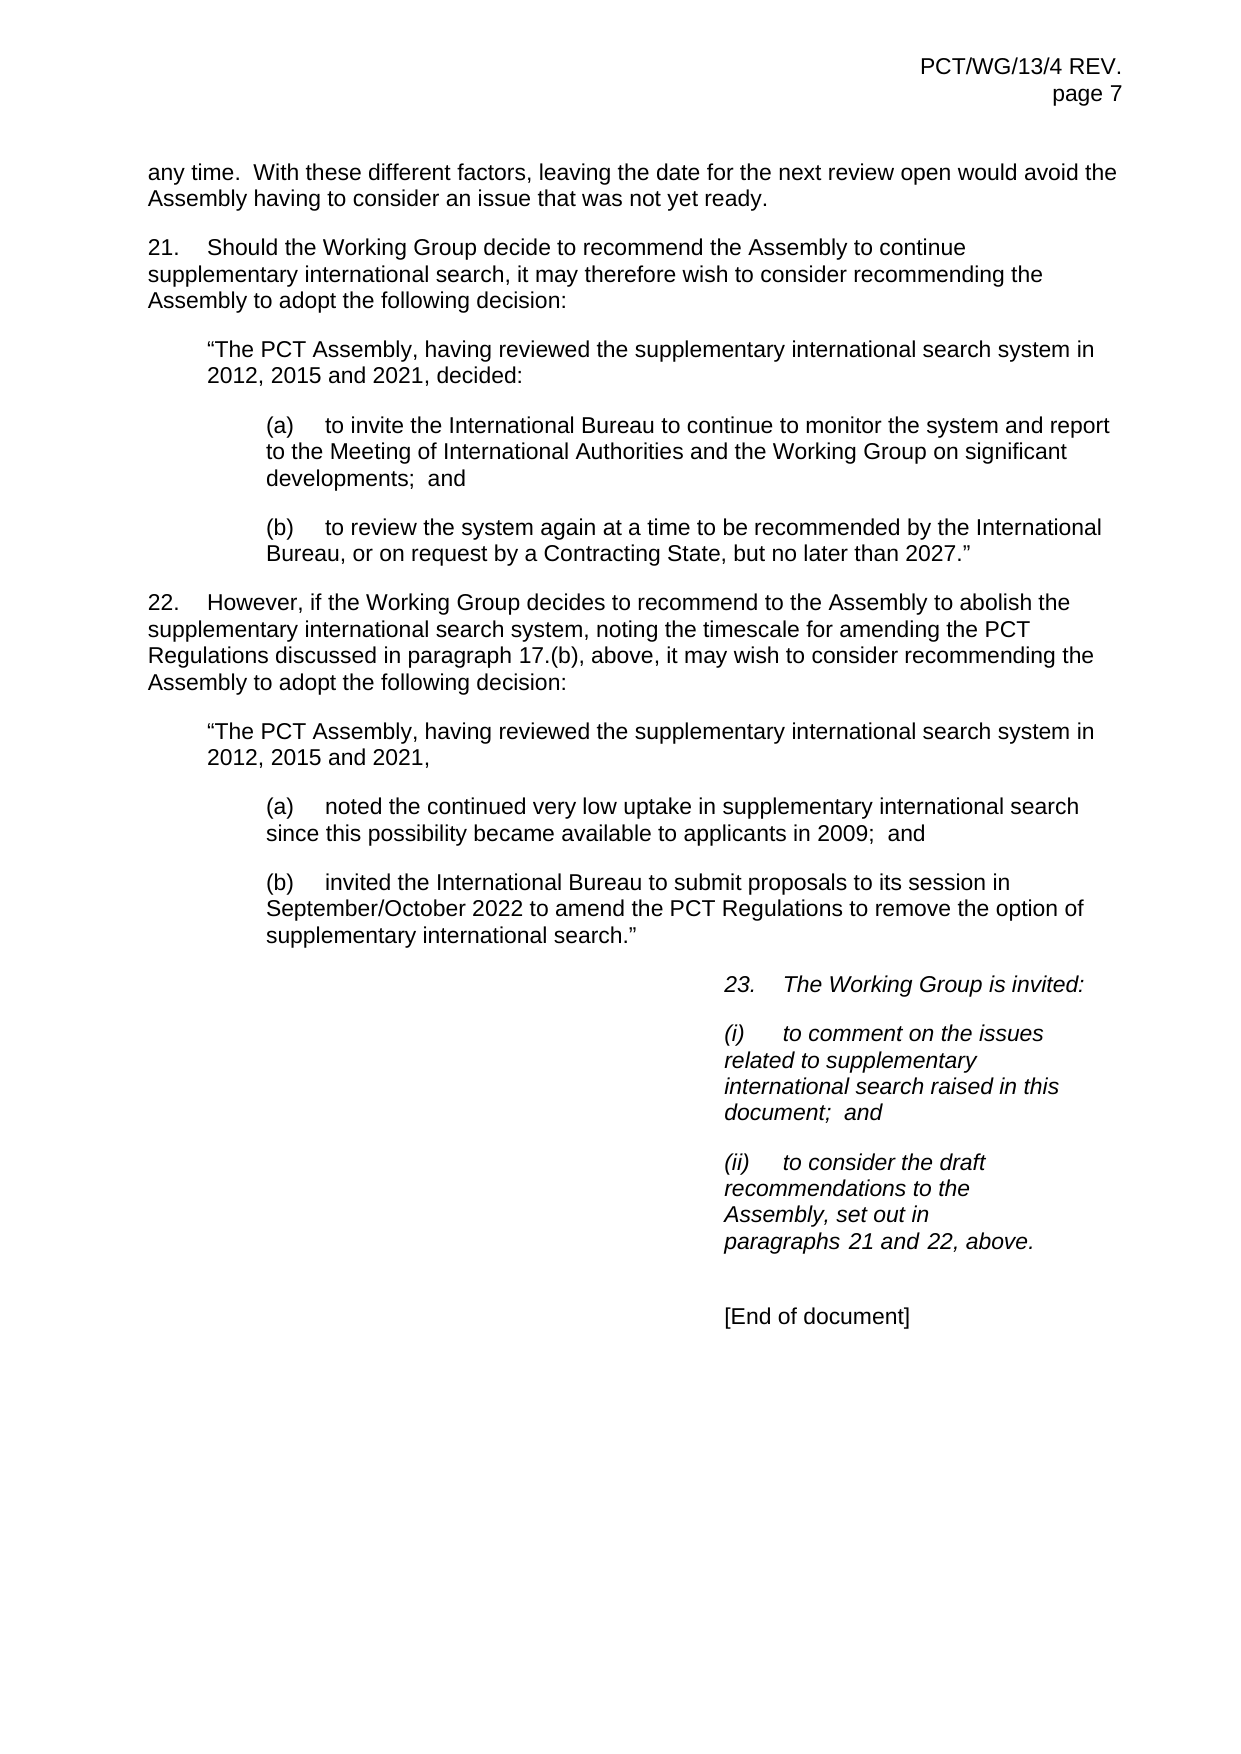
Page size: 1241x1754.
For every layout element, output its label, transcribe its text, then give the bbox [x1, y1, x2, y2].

list “The PCT Assembly, having reviewed the supplementary international search system in 2012, 2015 and 2021, decided: [207, 336, 1122, 389]
list to comment on the issues related to supplementary international search raised in this document; and [724, 1020, 1063, 1126]
text However, if the Working Group decides to recommend to the Assembly to abolish the supplementary international search system, noting the timescale for amending the PCT Regulations discussed in paragraph 17(b), above, it may wish to consider recommending the Assembly to adopt the following decision: [148, 589, 1122, 695]
list “The PCT Assembly, having reviewed the supplementary international search system in 2012, 2015 and 2021, [207, 718, 1122, 770]
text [148, 158, 1122, 211]
text Should the Working Group decide to recommend the Assembly to continue supplementary international search, it may therefore wish to consider recommending the Assembly to adopt the following decision: [148, 234, 1122, 313]
list to consider the draft recommendations to the Assembly, set out in paragraphs 21 and 22, above. [724, 1148, 1063, 1254]
text [End of document] [724, 1303, 1122, 1329]
list invited the International Bureau to submit proposals to its session in September/October 2022 to amend the PCT Regulations to remove the option of supplementary international search.” [266, 869, 1122, 948]
list noted the continued very low uptake in supplementary international search since this possibility became available to applicants in 2009; and [266, 793, 1122, 846]
list to invite the International Bureau to continue to monitor the system and report to the Meeting of International Authorities and the Working Group on significant developments; and [266, 412, 1122, 491]
list to review the system again at a time to be recommended by the International Bureau, or on request by a Contracting State, but no later than 2027.” [266, 514, 1122, 566]
text The Working Group is invited: [724, 971, 1122, 997]
